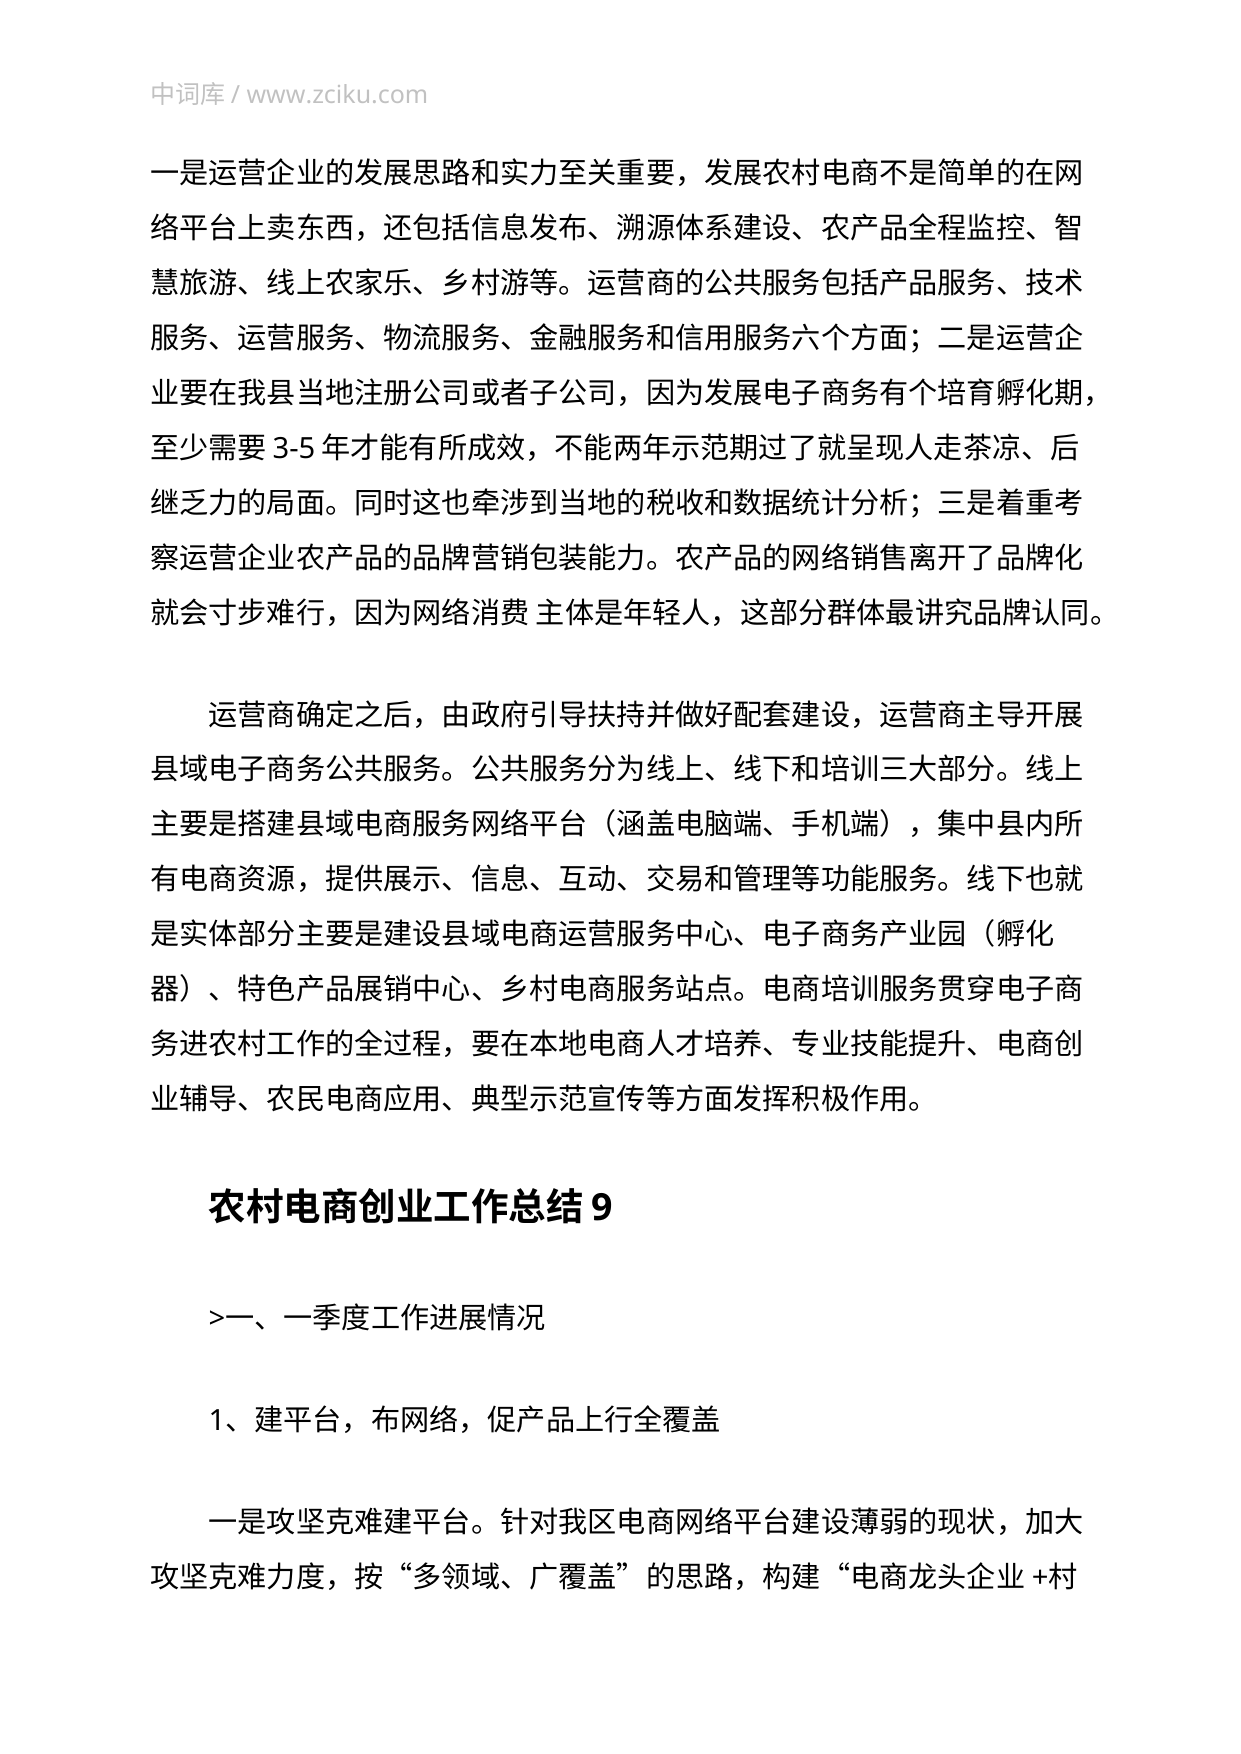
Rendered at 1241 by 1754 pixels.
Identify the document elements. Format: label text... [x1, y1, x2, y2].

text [150, 150, 1090, 632]
text >一、一季度工作进展情况 [150, 1295, 1090, 1337]
text 农村电商创业工作总结9 [150, 1177, 1090, 1232]
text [150, 1499, 1090, 1596]
text 1、建平台，布网络，促产品上行全覆盖 [150, 1397, 1090, 1439]
text 运营商确定之后，由政府引导扶持并做好配套建设，运营商主导开展县域电子商务公共服务。公共服务分为线上、线下和培训三大部分。线上主要是搭建县域电商服务网络平台（涵盖电脑端、手机端），集中县内所有电商资源，提供展示、信息、互动、交易和管理等功能服务。线下也就是实体部分主要是建设县域电商运营服务中心、电子商务产业园（孵化器）、特色产品展销中心、乡村电商服务站点。电商培训服务贯穿电子商务进农村工作的全过程，要在本地电商人才培养、专业技能提升、电商创业辅导、农民电商应用、典型示范宣传等方面发挥积极作用。 [150, 691, 1090, 1118]
